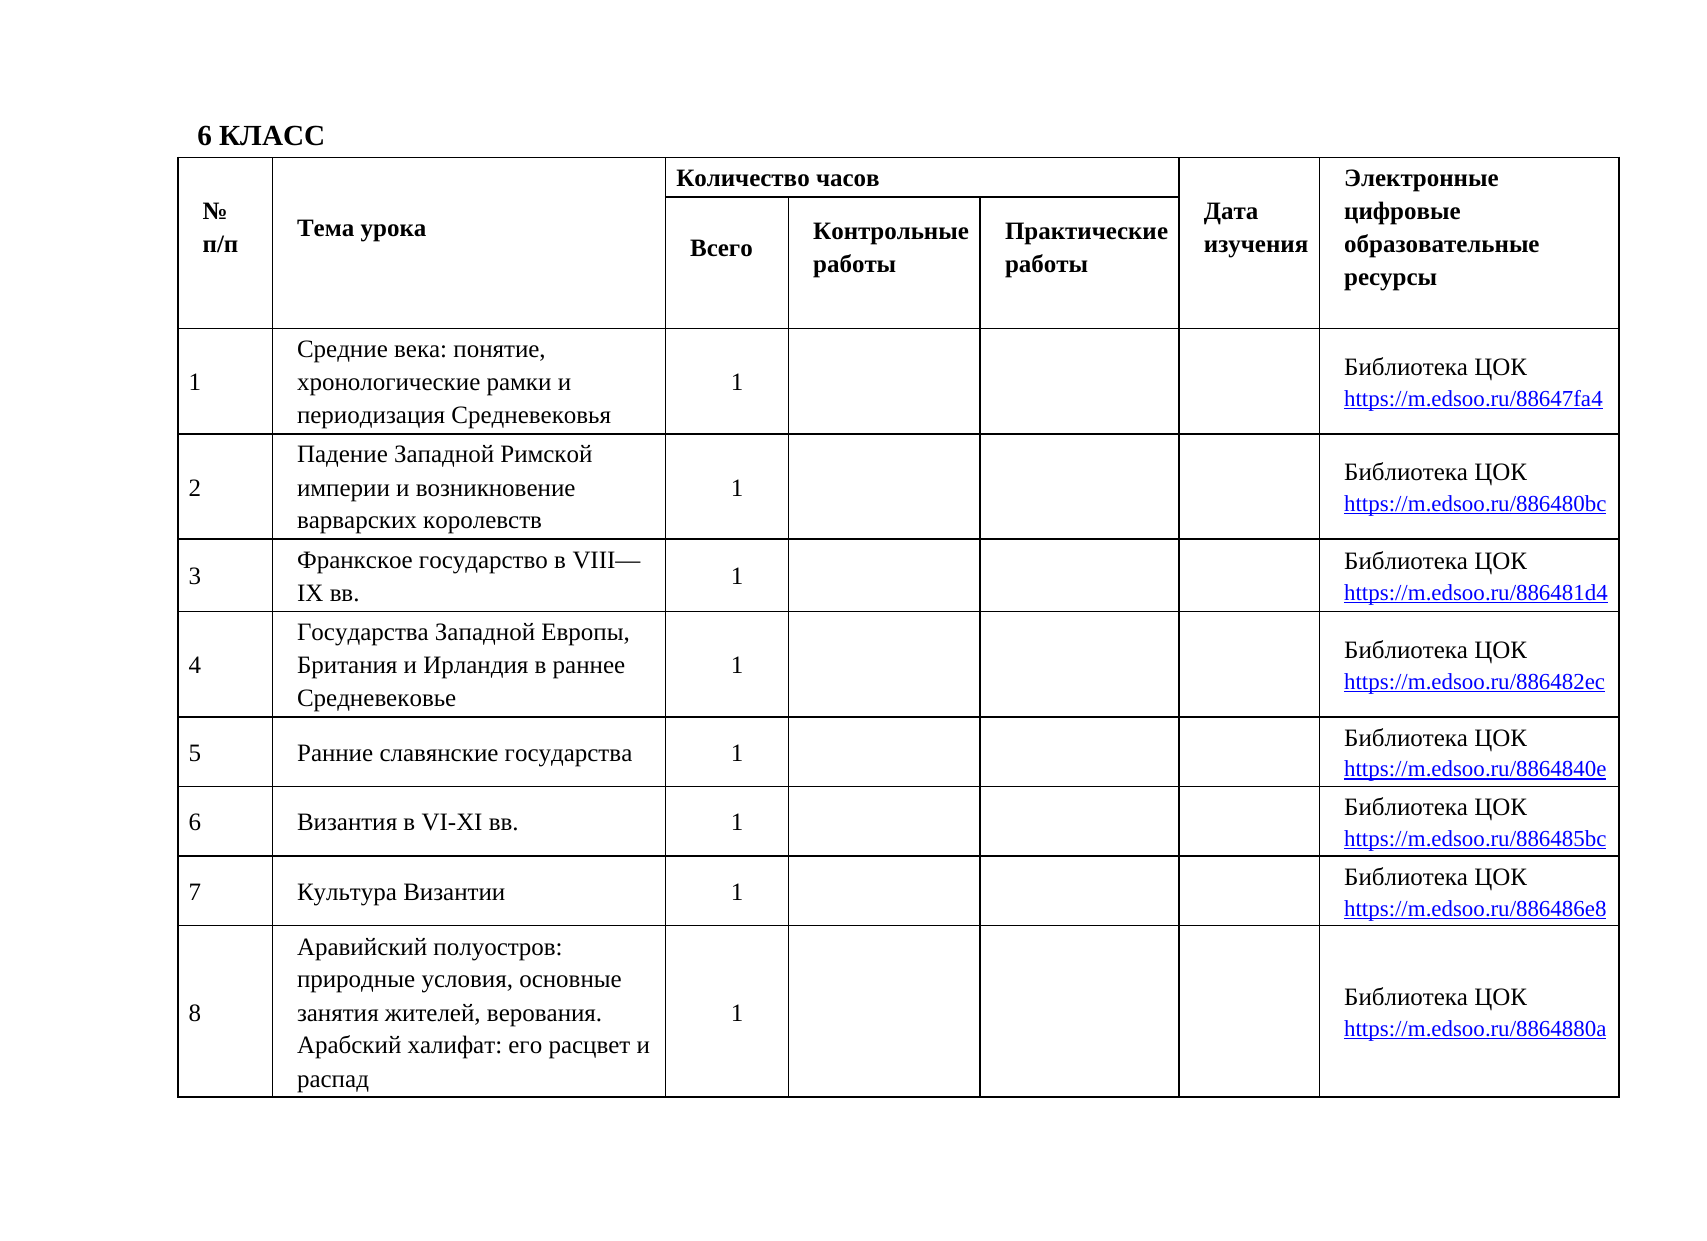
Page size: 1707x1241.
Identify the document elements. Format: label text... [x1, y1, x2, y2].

table_cell [981, 612, 1178, 716]
table_cell Контрольные работы [789, 198, 979, 327]
table_cell [789, 787, 979, 855]
table_cell Библиотека ЦОК https://m.edsoo.ru/8864840e [1320, 718, 1618, 786]
table_cell Библиотека ЦОК https://m.edsoo.ru/886482ec [1320, 612, 1618, 716]
table_cell [981, 926, 1178, 1096]
table_cell Библиотека ЦОК https://m.edsoo.ru/886486e8 [1320, 857, 1618, 925]
table_cell Всего [666, 198, 788, 327]
table_cell [981, 329, 1178, 433]
table_header Дата изучения [1180, 158, 1319, 327]
table_cell [981, 718, 1178, 786]
table_cell [789, 329, 979, 433]
table_cell Библиотека ЦОК https://m.edsoo.ru/886485bc [1320, 787, 1618, 855]
table_cell [789, 540, 979, 611]
table_cell [981, 857, 1178, 925]
table_cell Библиотека ЦОК https://m.edsoo.ru/886480bc [1320, 435, 1618, 538]
table_cell [1180, 612, 1319, 716]
table_cell 1 [666, 787, 788, 855]
table_cell Аравийский полуостров: природные условия, основные занятия жителей, верования. Арабский халифат: его расцвет и распад [273, 926, 665, 1096]
table_cell [789, 926, 979, 1096]
table_header Электронные цифровые образовательные ресурсы [1320, 158, 1618, 327]
table_cell [1180, 540, 1319, 611]
table_cell [789, 718, 979, 786]
table_header Тема урока [273, 158, 665, 327]
table_cell Библиотека ЦОК https://m.edsoo.ru/886481d4 [1320, 540, 1618, 611]
table_cell 8 [179, 926, 272, 1096]
table_cell Культура Византии [273, 857, 665, 925]
table_cell 3 [179, 540, 272, 611]
table_cell Практические работы [981, 198, 1178, 327]
table_cell 7 [179, 857, 272, 925]
table_cell 1 [666, 435, 788, 538]
table_header № п/п [179, 158, 272, 327]
table_cell 1 [666, 329, 788, 433]
table_cell 1 [179, 329, 272, 433]
table_cell Падение Западной Римской империи и возникновение варварских королевств [273, 435, 665, 538]
table_cell [789, 612, 979, 716]
table_cell 1 [666, 857, 788, 925]
table_cell [1180, 718, 1319, 786]
table_cell [1180, 926, 1319, 1096]
table_cell Государства Западной Европы, Британия и Ирландия в раннее Средневековье [273, 612, 665, 716]
table_cell 4 [179, 612, 272, 716]
table_cell [981, 540, 1178, 611]
table_cell 1 [666, 540, 788, 611]
table_cell [1180, 787, 1319, 855]
table_cell [1180, 329, 1319, 433]
table_header Количество часов [666, 158, 1178, 196]
table_cell [981, 435, 1178, 538]
table_cell 2 [179, 435, 272, 538]
table_cell 1 [666, 718, 788, 786]
table_cell [789, 435, 979, 538]
table_cell [981, 787, 1178, 855]
table_cell [1180, 435, 1319, 538]
table_cell Средние века: понятие, хронологические рамки и периодизация Средневековья [273, 329, 665, 433]
table_cell Ранние славянские государства [273, 718, 665, 786]
text 6 КЛАСС [190, 118, 1618, 152]
table_cell Франкское государство в VIII—IX вв. [273, 540, 665, 611]
table_cell Библиотека ЦОК https://m.edsoo.ru/88647fa4 [1320, 329, 1618, 433]
table_cell 6 [179, 787, 272, 855]
table_cell Византия в VI-XI вв. [273, 787, 665, 855]
table_cell 5 [179, 718, 272, 786]
table_cell [789, 857, 979, 925]
table_cell 1 [666, 926, 788, 1096]
table_cell [1180, 857, 1319, 925]
table_cell 1 [666, 612, 788, 716]
table_cell Библиотека ЦОК https://m.edsoo.ru/8864880a [1320, 926, 1618, 1096]
